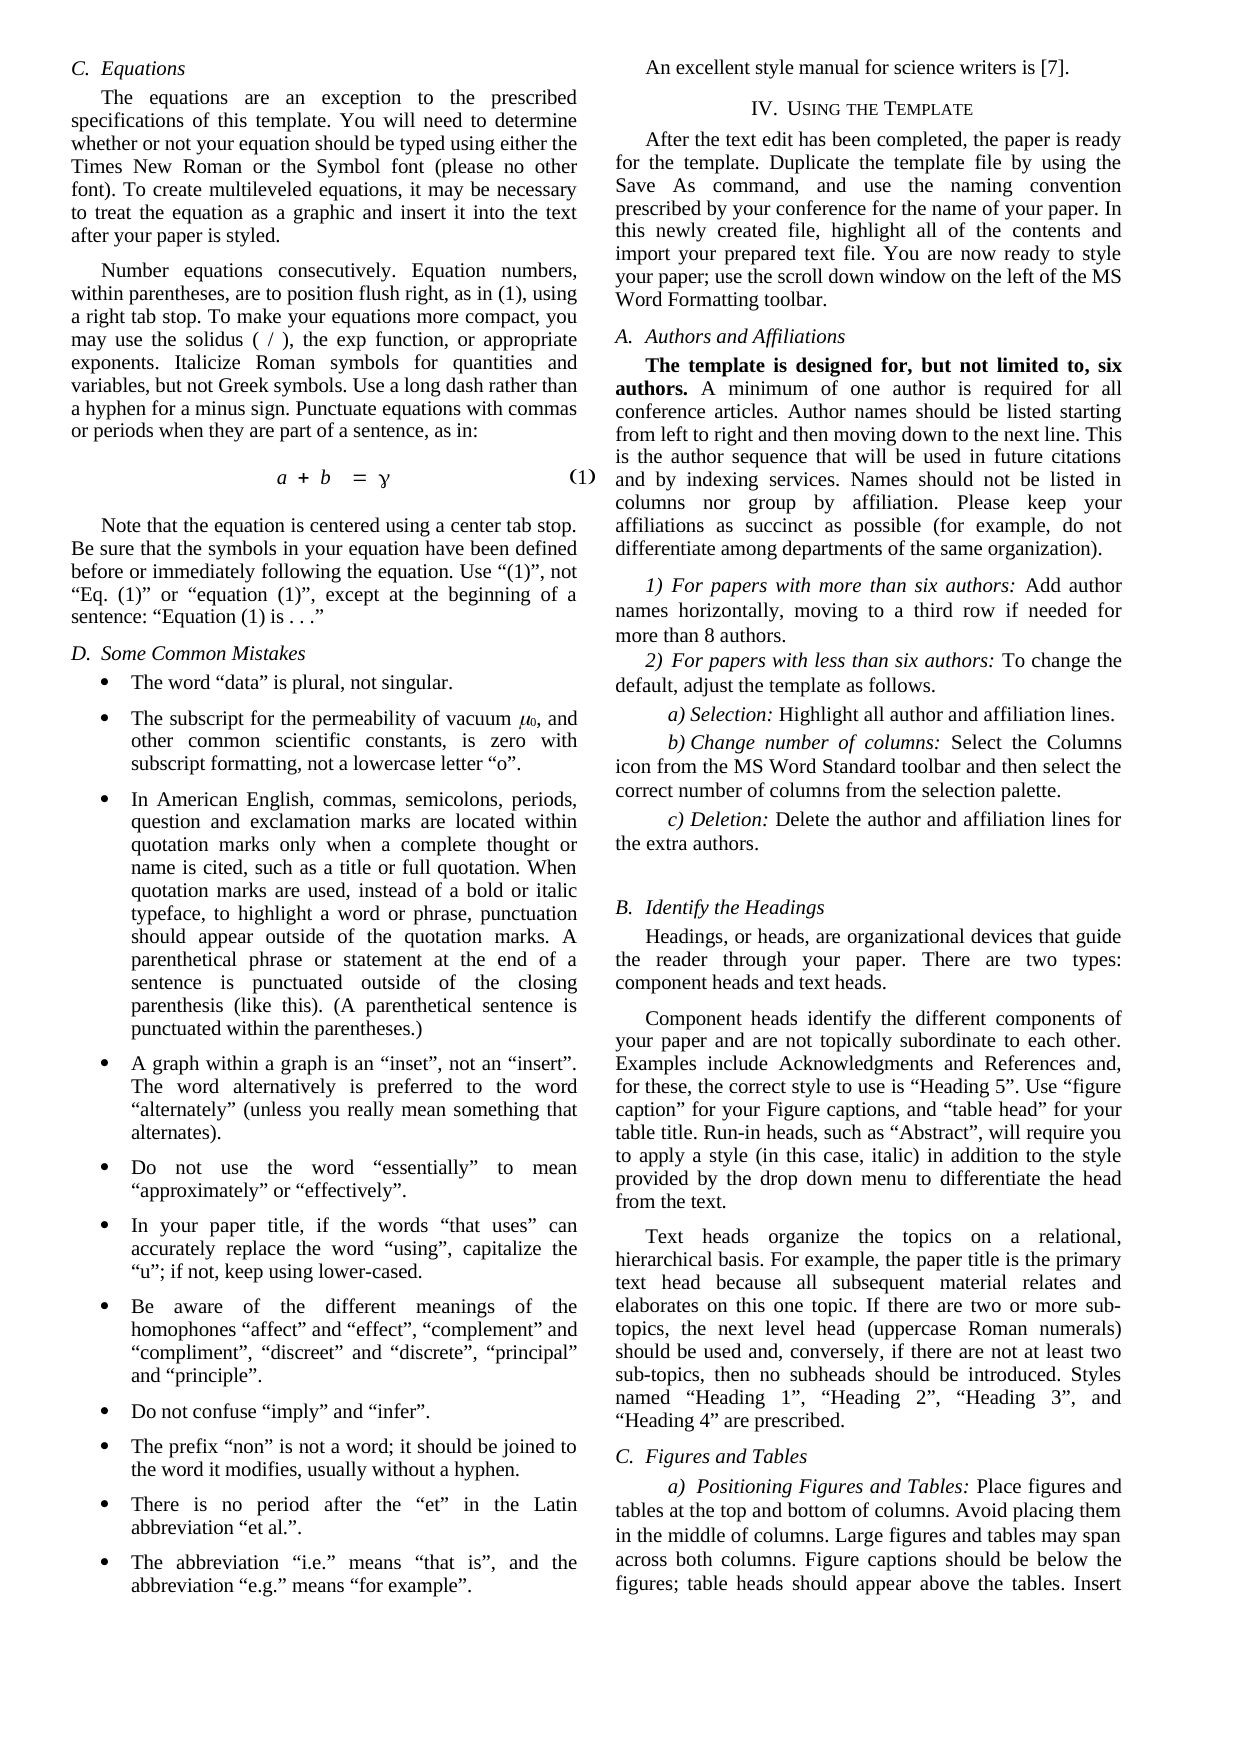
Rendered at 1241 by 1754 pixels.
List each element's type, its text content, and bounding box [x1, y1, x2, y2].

subtitle For papers with less than six authors: To change the default, adjust the template as follows. [615, 648, 1122, 698]
list The prefix “non” is not a word; it should be joined to the word it modifies, usually without a hyphen. [101, 1435, 578, 1481]
text Text heads organize the topics on a relational, hierarchical basis. For example, the paper title is the primary text head because all subsequent material relates and elaborates on this one topic. If there are two or more sub-topics, the next level head (uppercase Roman numerals) should be used and, conversely, if there are not at least two sub-topics, then no subheads should be introduced. Styles named “Heading 1”, “Heading 2”, “Heading 3”, and “Heading 4” are prescribed. [615, 1225, 1122, 1432]
text Headings, or heads, are organizational devices that guide the reader through your paper. There are two types: component heads and text heads. [615, 926, 1122, 994]
text ab  [71, 467, 578, 489]
text The template is designed for, but not limited to, six authors. A minimum of one author is required for all conference articles. Author names should be listed starting from left to right and then moving down to the next line. This is the author sequence that will be used in future citations and by indexing services. Names should not be listed in columns nor group by affiliation. Please keep your affiliations as succinct as possible (for example, do not differentiate among departments of the same organization). [615, 354, 1122, 560]
list Be aware of the different meanings of the homophones “affect” and “effect”, “complement” and “compliment”, “discreet” and “discrete”, “principal” and “principle”. [101, 1296, 578, 1387]
list A graph within a graph is an “inset”, not an “insert”. The word alternatively is preferred to the word “alternately” (unless you really mean something that alternates). [101, 1052, 578, 1144]
list Do not confuse “imply” and “infer”. [101, 1400, 578, 1423]
subtitle Selection: Highlight all author and affiliation lines. [615, 702, 1122, 726]
subtitle Figures and Tables [615, 1444, 1122, 1468]
subtitle Authors and Affiliations [615, 324, 1122, 348]
list In your paper title, if the words “that uses” can accurately replace the word “using”, capitalize the “u”; if not, keep using lower-cased. [101, 1214, 578, 1283]
list Do not use the word “essentially” to mean “approximately” or “effectively”. [101, 1156, 578, 1202]
text The equations are an exception to the prescribed specifications of this template. You will need to determine whether or not your equation should be typed using either the Times New Roman or the Symbol font (please no other font). To create multileveled equations, it may be necessary to treat the equation as a graphic and insert it into the text after your paper is styled. [71, 86, 578, 247]
list The subscript for the permeability of vacuum 0, and other common scientific constants, is zero with subscript formatting, not a lowercase letter “o”. [101, 707, 578, 775]
text An excellent style manual for science writers is [7]. [615, 56, 1122, 79]
list In American English, commas, semicolons, periods, question and exclamation marks are located within quotation marks only when a complete thought or name is cited, such as a title or full quotation. When quotation marks are used, instead of a bold or italic typeface, to highlight a word or phrase, punctuation should appear outside of the quotation marks. A parenthetical phrase or statement at the end of a sentence is punctuated outside of the closing parenthesis (like this). (A parenthetical sentence is punctuated within the parentheses.) [101, 788, 578, 1040]
subtitle Deletion: Delete the author and affiliation lines for the extra authors. [615, 806, 1122, 854]
text Note that the equation is centered using a center tab stop. Be sure that the symbols in your equation have been defined before or immediately following the equation. Use “(1)”, not “Eq. (1)” or “equation (1)”, except at the beginning of a sentence: “Equation (1) is . . .” [71, 514, 578, 628]
list There is no period after the “et” in the Latin abbreviation “et al.”. [101, 1493, 578, 1539]
text Component heads identify the different components of your paper and are not topically subordinate to each other. Examples include Acknowledgments and References and, for these, the correct style to use is “Heading 5”. Use “figure caption” for your Figure captions, and “table head” for your table title. Run-in heads, such as “Abstract”, will require you to apply a style (in this case, italic) in addition to the style provided by the drop down menu to differentiate the head from the text. [615, 1007, 1122, 1213]
text After the text edit has been completed, the paper is ready for the template. Duplicate the template file by using the Save As command, and use the naming convention prescribed by your conference for the name of your paper. In this newly created file, highlight all of the contents and import your prepared text file. You are now ready to style your paper; use the scroll down window on the left of the MS Word Formatting toolbar. [615, 128, 1122, 311]
subtitle Change number of columns: Select the Columns icon from the MS Word Standard toolbar and then select the correct number of columns from the selection palette. [615, 730, 1122, 802]
text Number equations consecutively. Equation numbers, within parentheses, are to position flush right, as in (1), using a right tab stop. To make your equations more compact, you may use the solidus ( / ), the exp function, or appropriate exponents. Italicize Roman symbols for quantities and variables, but not Greek symbols. Use a long dash rather than a hyphen for a minus sign. Punctuate equations with commas or periods when they are part of a sentence, as in: [71, 259, 578, 442]
list The word “data” is plural, not singular. [101, 671, 578, 694]
subtitle Some Common Mistakes [71, 641, 578, 665]
subtitle Identify the Headings [615, 895, 1122, 919]
subtitle For papers with more than six authors: Add author names horizontally, moving to a third row if needed for more than 8 authors. [615, 573, 1122, 648]
list The abbreviation “i.e.” means “that is”, and the abbreviation “e.g.” means “for example”. [101, 1552, 578, 1597]
subtitle Using the Template [615, 96, 1122, 120]
subtitle Equations [71, 56, 578, 80]
